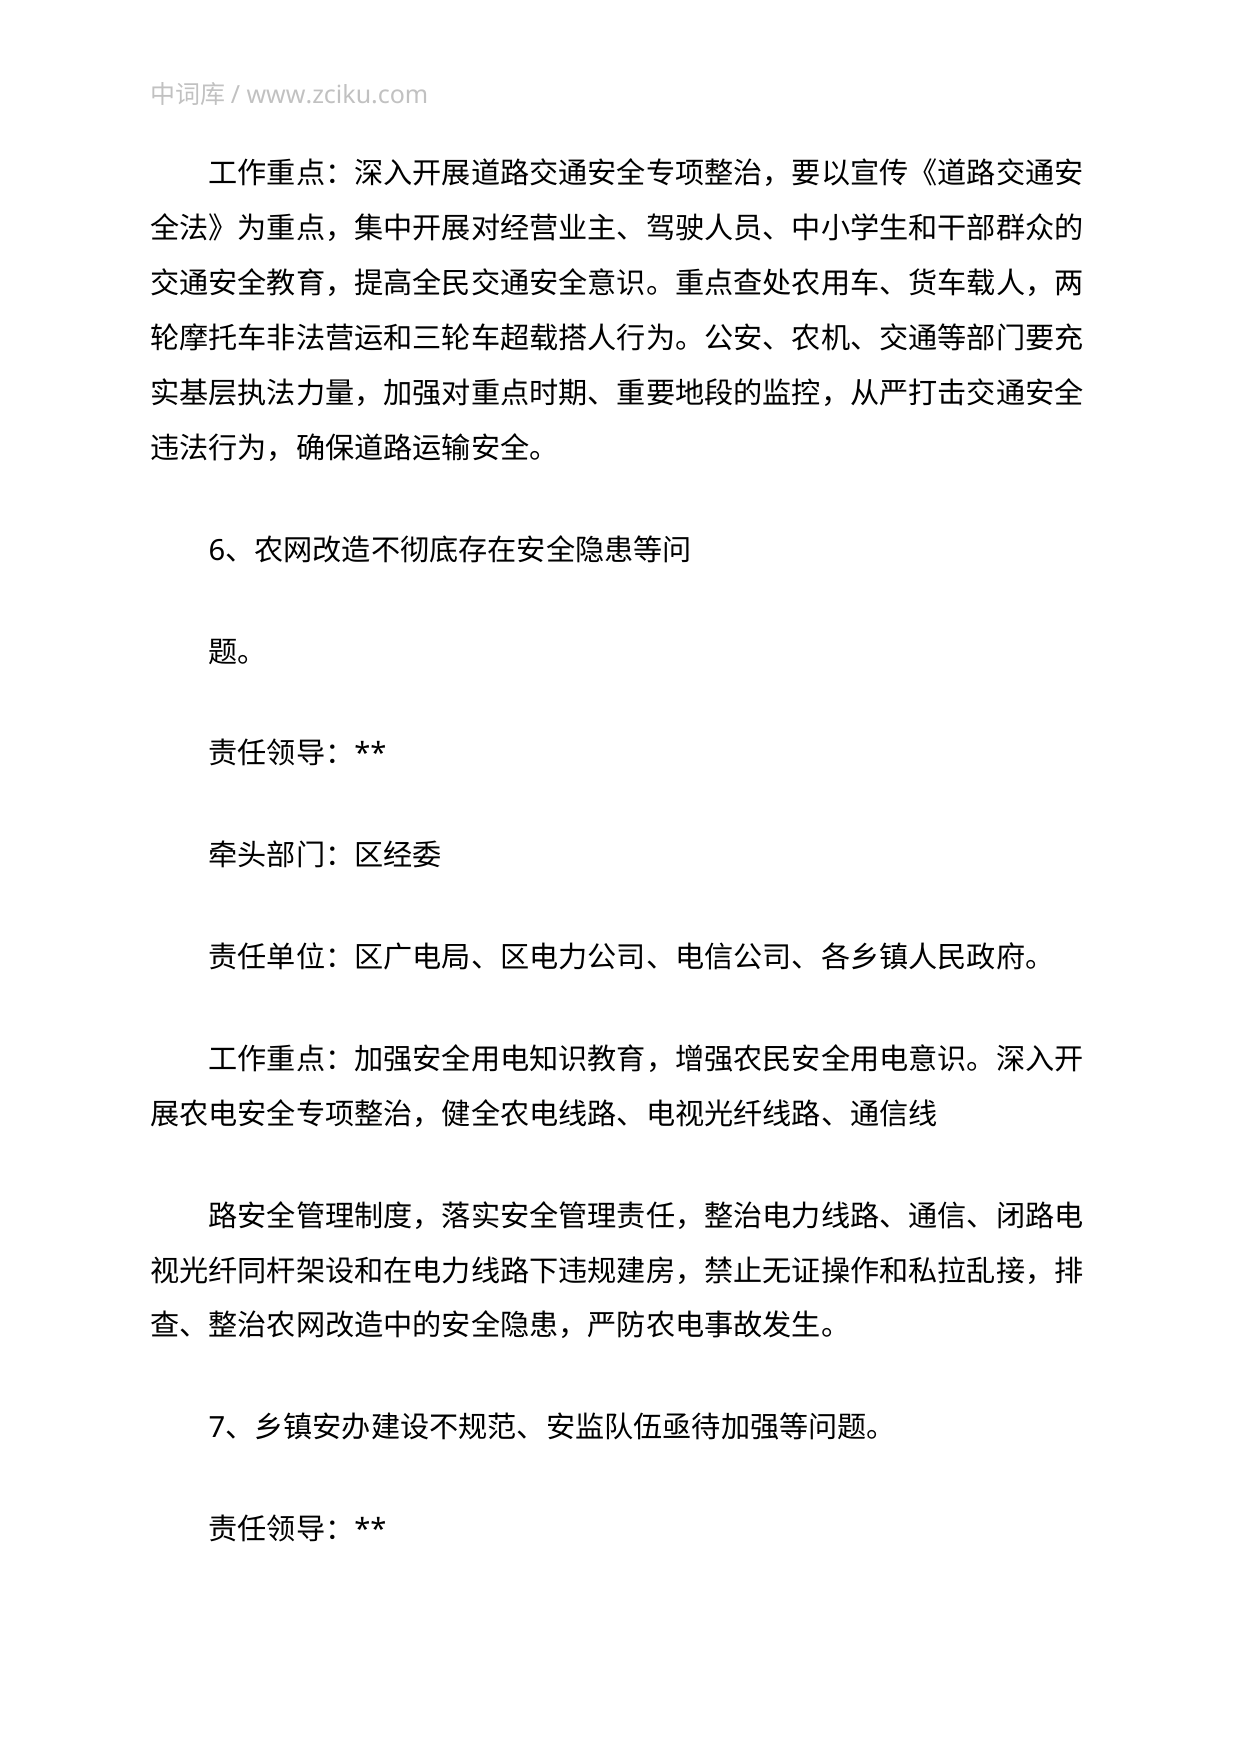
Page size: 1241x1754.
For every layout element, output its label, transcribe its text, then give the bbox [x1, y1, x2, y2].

text 责任领导：** [150, 1506, 1090, 1548]
text 题。 [150, 628, 1090, 671]
text 责任单位：区广电局、区电力公司、电信公司、各乡镇人民政府。 [150, 934, 1090, 976]
text 工作重点：深入开展道路交通安全专项整治，要以宣传《道路交通安全法》为重点，集中开展对经营业主、驾驶人员、中小学生和干部群众的交通安全教育，提高全民交通安全意识。重点查处农用车、货车载人，两轮摩托车非法营运和三轮车超载搭人行为。公安、农机、交通等部门要充实基层执法力量，加强对重点时期、重要地段的监控，从严打击交通安全违法行为，确保道路运输安全。 [150, 150, 1090, 467]
text 牵头部门：区经委 [150, 832, 1090, 874]
text 7、乡镇安办建设不规范、安监队伍亟待加强等问题。 [150, 1404, 1090, 1446]
text 工作重点：加强安全用电知识教育，增强农民安全用电意识。深入开展农电安全专项整治，健全农电线路、电视光纤线路、通信线 [150, 1036, 1090, 1133]
text 路安全管理制度，落实安全管理责任，整治电力线路、通信、闭路电视光纤同杆架设和在电力线路下违规建房，禁止无证操作和私拉乱接，排查、整治农网改造中的安全隐患，严防农电事故发生。 [150, 1192, 1090, 1344]
text 6、农网改造不彻底存在安全隐患等问 [150, 526, 1090, 569]
text 责任领导：** [150, 730, 1090, 772]
